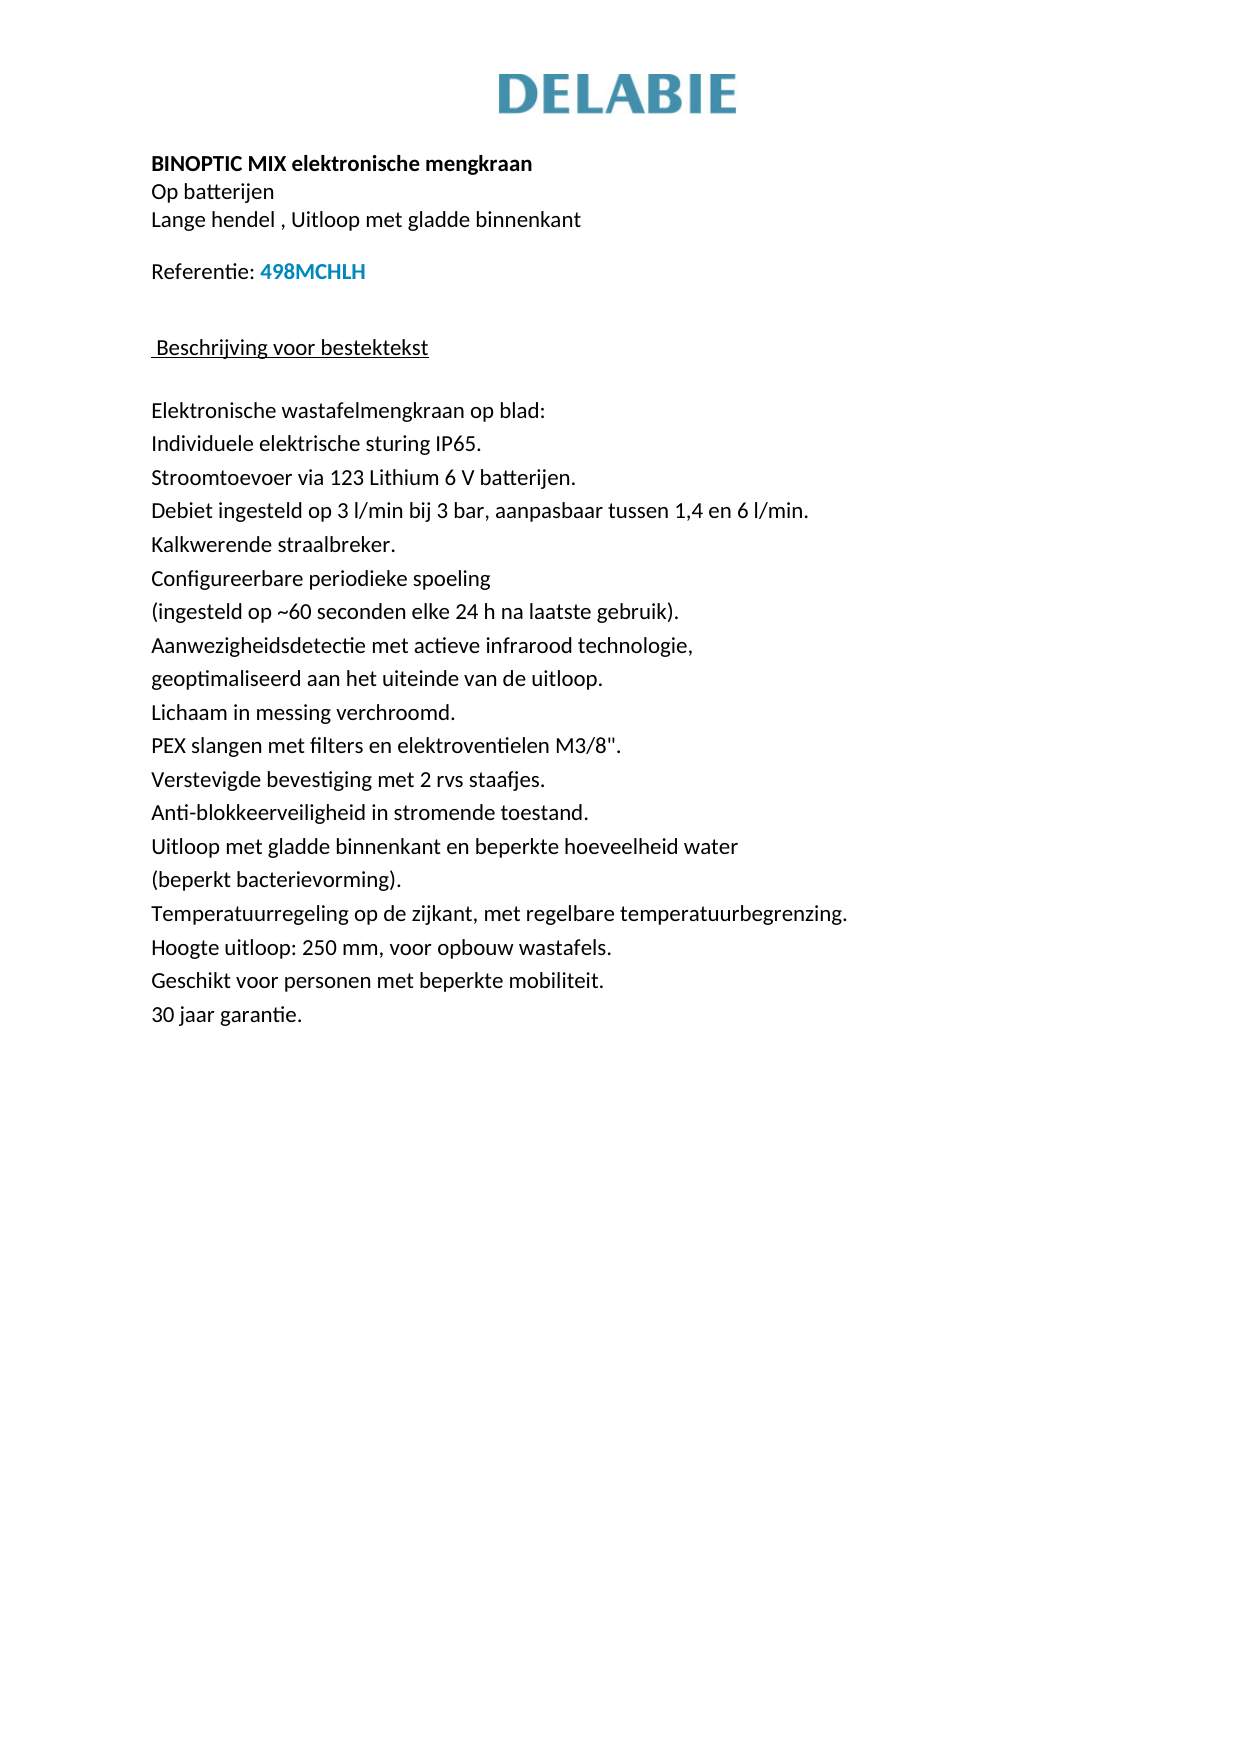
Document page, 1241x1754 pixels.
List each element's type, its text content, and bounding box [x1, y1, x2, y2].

text Verstevigde bevestiging met 2 rvs staafjes. [151, 765, 1084, 793]
text Beschrijving voor bestektekst [151, 333, 1084, 361]
text Aanwezigheidsdetectie met actieve infrarood technologie, [151, 631, 1084, 659]
text Lange hendel , Uitloop met gladde binnenkant [151, 205, 1084, 233]
text Geschikt voor personen met beperkte mobiliteit. [151, 966, 1084, 994]
text Individuele elektrische sturing IP65. [151, 429, 1084, 458]
text Stroomtoevoer via 123 Lithium 6 V batterijen. [151, 463, 1084, 491]
text Hoogte uitloop: 250 mm, voor opbouw wastafels. [151, 933, 1084, 961]
text (ingesteld op ~60 seconden elke 24 h na laatste gebruik). [151, 597, 1084, 625]
text Configureerbare periodieke spoeling [151, 564, 1084, 592]
picture [497, 74, 738, 114]
text Lichaam in messing verchroomd. [151, 698, 1084, 726]
text PEX slangen met filters en elektroventielen M3/8". [151, 731, 1084, 759]
text Elektronische wastafelmengkraan op blad: [151, 396, 1084, 424]
text geoptimaliseerd aan het uiteinde van de uitloop. [151, 664, 1084, 692]
text BINOPTIC MIX elektronische mengkraan [151, 149, 1084, 177]
text 30 jaar garantie. [151, 1000, 1084, 1028]
text Referentie: 498MCHLH [151, 257, 1084, 285]
text Kalkwerende straalbreker. [151, 530, 1084, 558]
text Op batterijen [151, 177, 1084, 205]
text (beperkt bacterievorming). [151, 866, 1084, 894]
text Anti-blokkeerveiligheid in stromende toestand. [151, 798, 1084, 827]
text Temperatuurregeling op de zijkant, met regelbare temperatuurbegrenzing. [151, 899, 1084, 927]
text Debiet ingesteld op 3 l/min bij 3 bar, aanpasbaar tussen 1,4 en 6 l/min. [151, 497, 1084, 525]
text Uitloop met gladde binnenkant en beperkte hoeveelheid water [151, 832, 1084, 860]
